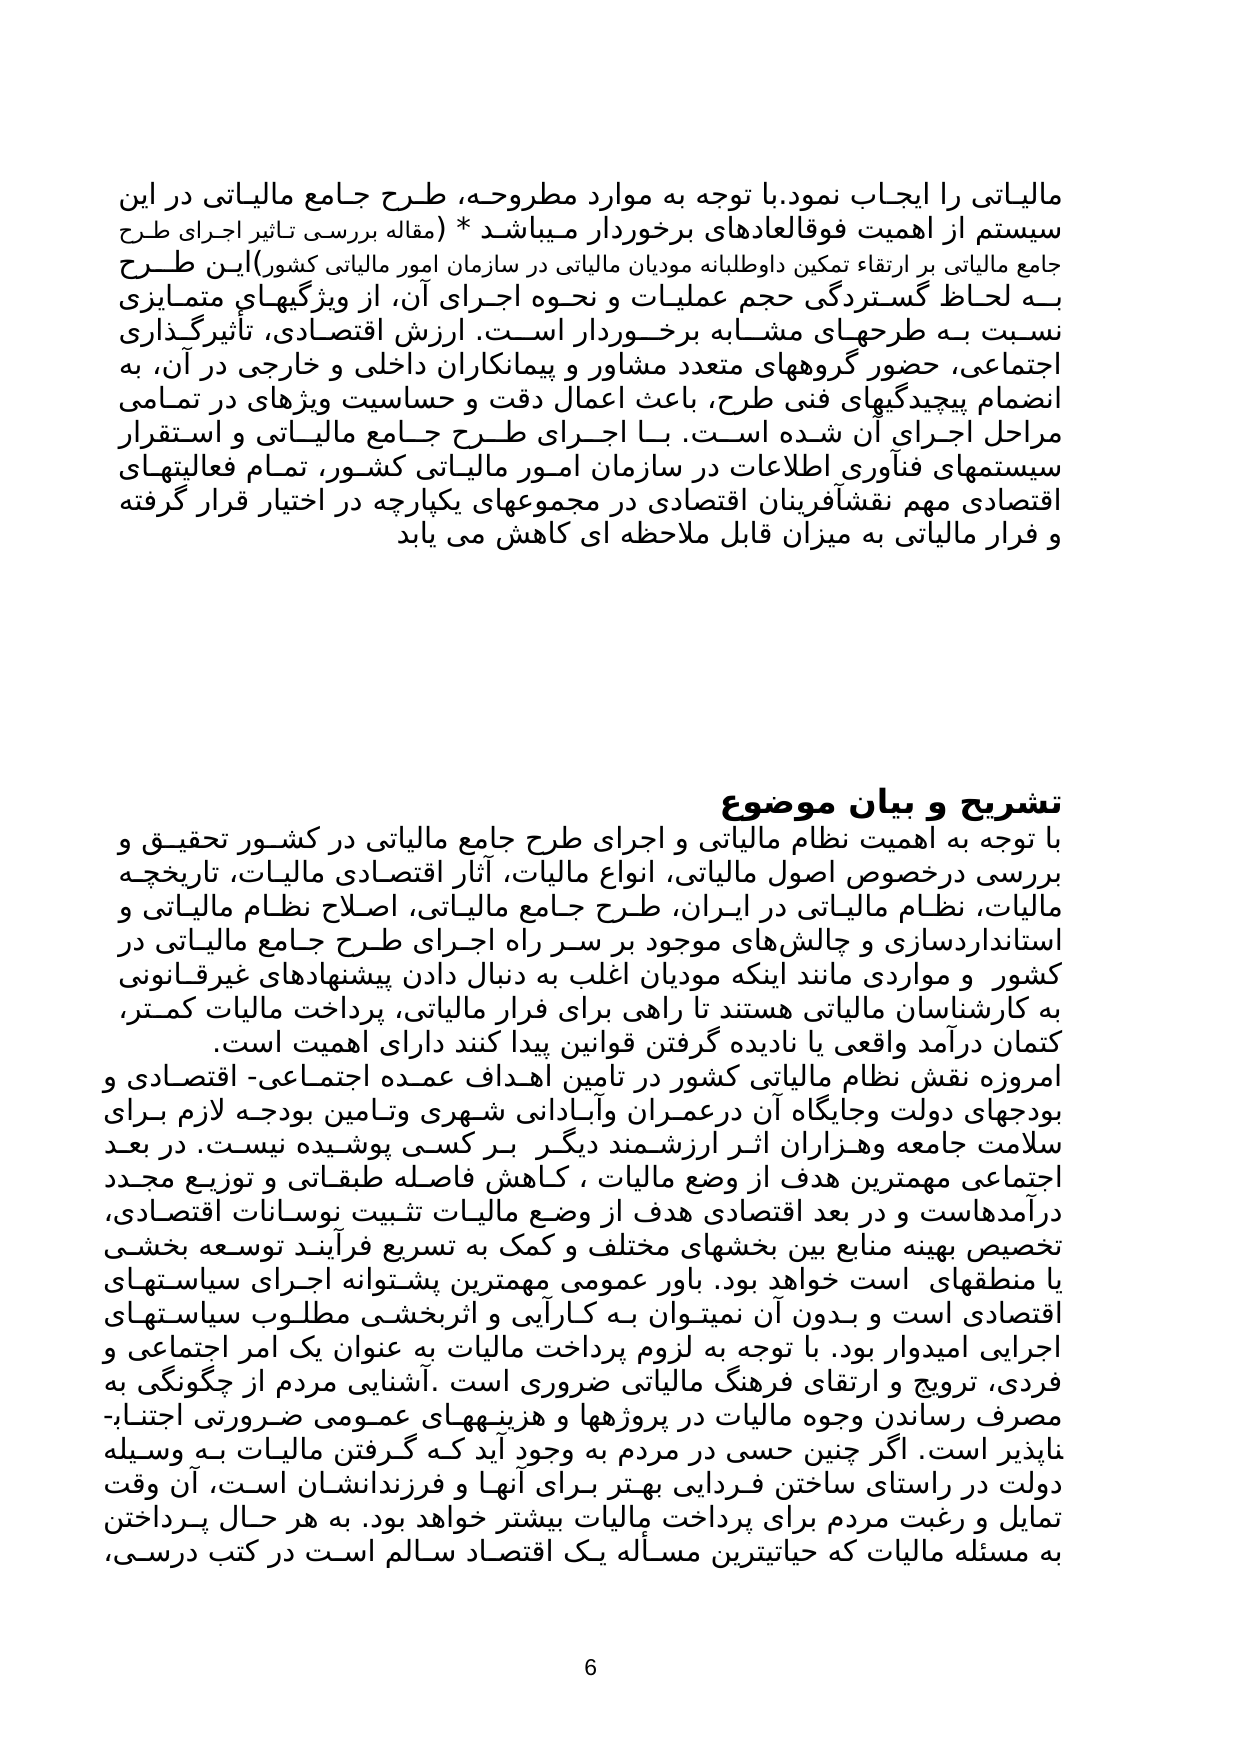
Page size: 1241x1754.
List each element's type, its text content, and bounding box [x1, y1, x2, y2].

subtitle تشریح و بیان موضوع [118, 782, 1063, 821]
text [118, 177, 1063, 551]
text با توجه به اهمیت نظام مالیاتی و اجرای طرح جامع مالیاتی در کشور تحقیق و بررسی درخصوص اصول مالیاتی، انواع مالیات، آثار اقتصادی مالیات، تاریخچه مالیات، نظام مالیاتی در ایران، طرح جامع مالیاتی، اصلاح نظام مالیاتی و استانداردسازی و چالش‌های موجود بر سر راه اجرای طرح جامع مالیاتی در کشور و مواردی مانند اینکه مودیان اغلب به دنبال دادن پیشنهادهای غیرقانونی به کارشناسان مالیاتی هستند تا راهی برای فرار مالیاتی، پرداخت مالیات کمتر، کتمان درآمد واقعی یا نادیده گرفتن قوانین پیدا کنند دارای اهمیت است. [118, 821, 1063, 1059]
